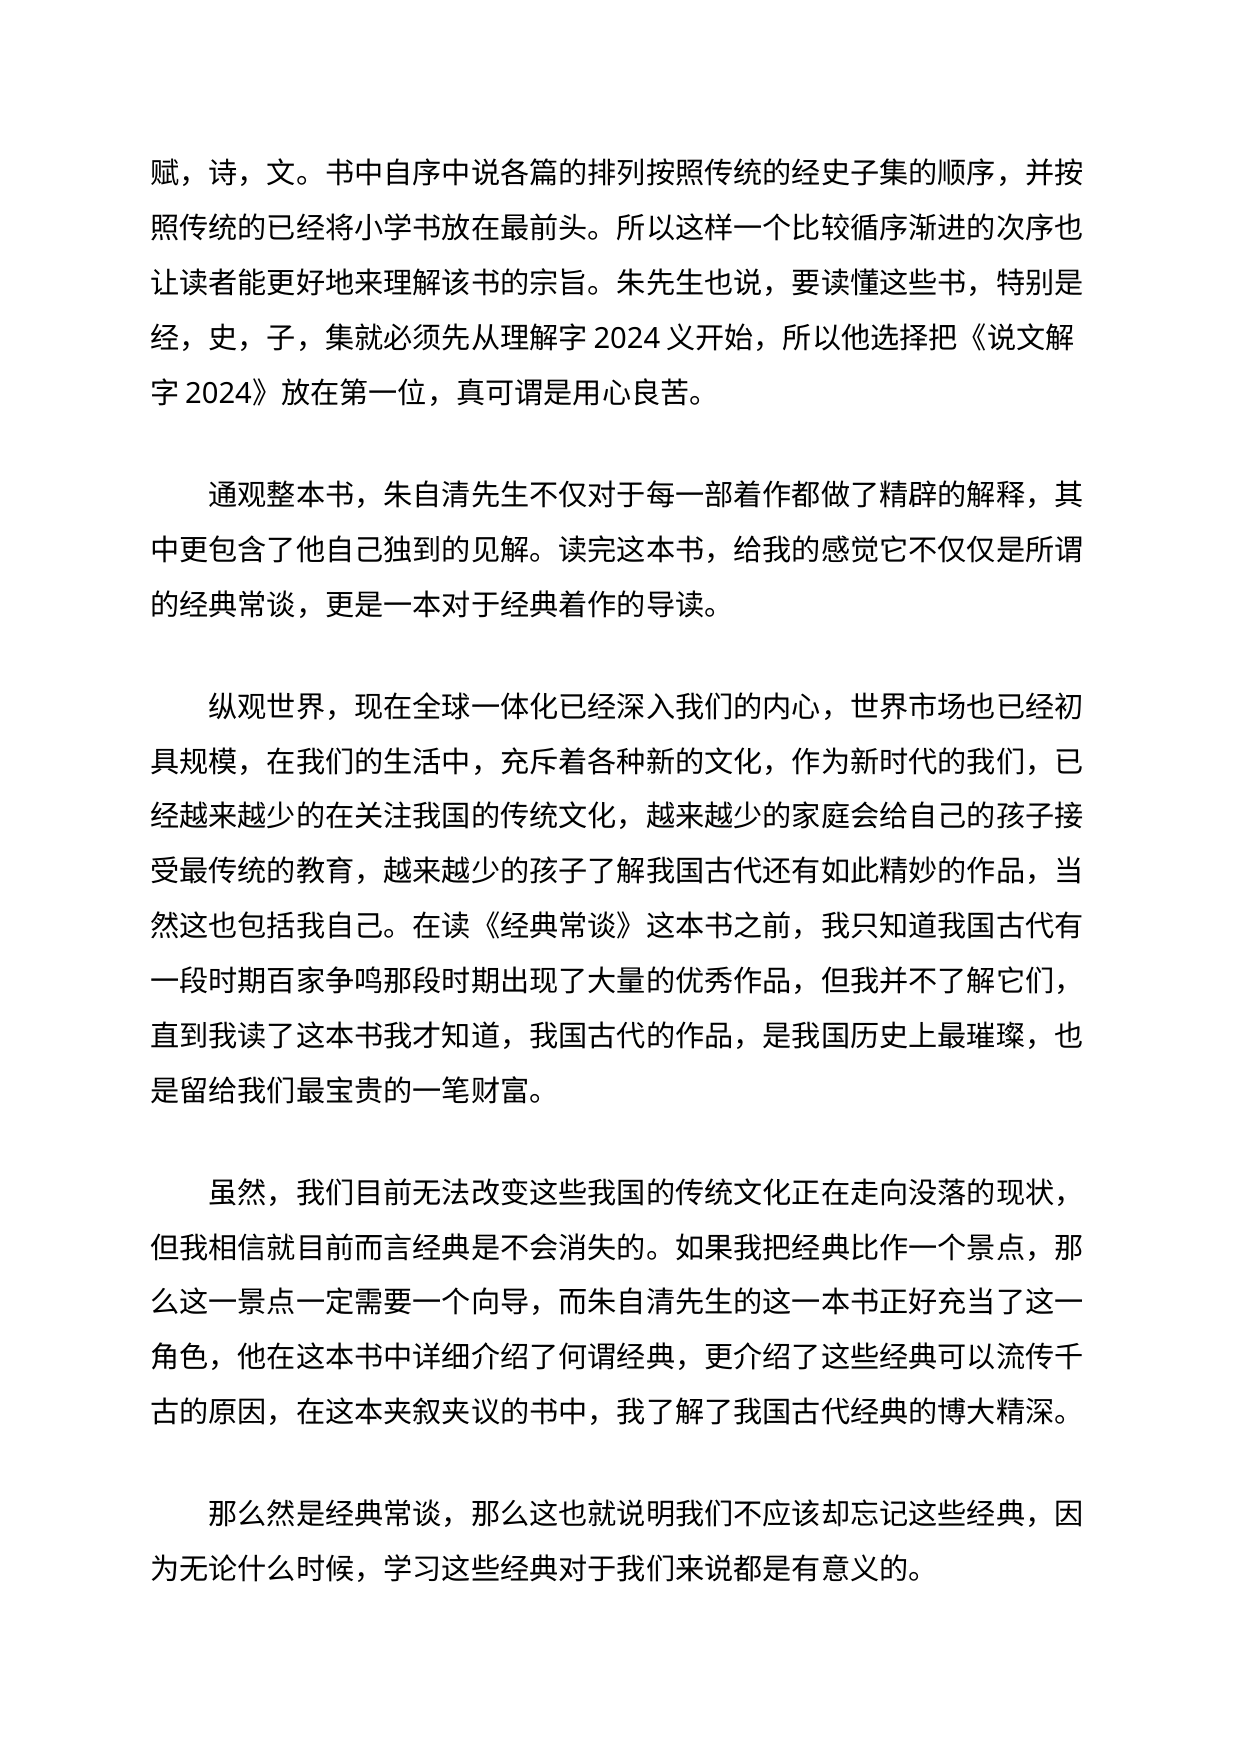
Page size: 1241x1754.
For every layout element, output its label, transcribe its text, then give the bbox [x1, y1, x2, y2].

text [150, 150, 1090, 412]
text 通观整本书，朱自清先生不仅对于每一部着作都做了精辟的解释，其中更包含了他自己独到的见解。读完这本书，给我的感觉它不仅仅是所谓的经典常谈，更是一本对于经典着作的导读。 [150, 472, 1090, 624]
text 纵观世界，现在全球一体化已经深入我们的内心，世界市场也已经初具规模，在我们的生活中，充斥着各种新的文化，作为新时代的我们，已经越来越少的在关注我国的传统文化，越来越少的家庭会给自己的孩子接受最传统的教育，越来越少的孩子了解我国古代还有如此精妙的作品，当然这也包括我自己。在读《经典常谈》这本书之前，我只知道我国古代有一段时期百家争鸣那段时期出现了大量的优秀作品，但我并不了解它们，直到我读了这本书我才知道，我国古代的作品，是我国历史上最璀璨，也是留给我们最宝贵的一笔财富。 [150, 683, 1090, 1110]
text 虽然，我们目前无法改变这些我国的传统文化正在走向没落的现状，但我相信就目前而言经典是不会消失的。如果我把经典比作一个景点，那么这一景点一定需要一个向导，而朱自清先生的这一本书正好充当了这一角色，他在这本书中详细介绍了何谓经典，更介绍了这些经典可以流传千古的原因，在这本夹叙夹议的书中，我了解了我国古代经典的博大精深。 [150, 1169, 1090, 1431]
text 那么然是经典常谈，那么这也就说明我们不应该却忘记这些经典，因为无论什么时候，学习这些经典对于我们来说都是有意义的。 [150, 1491, 1090, 1588]
